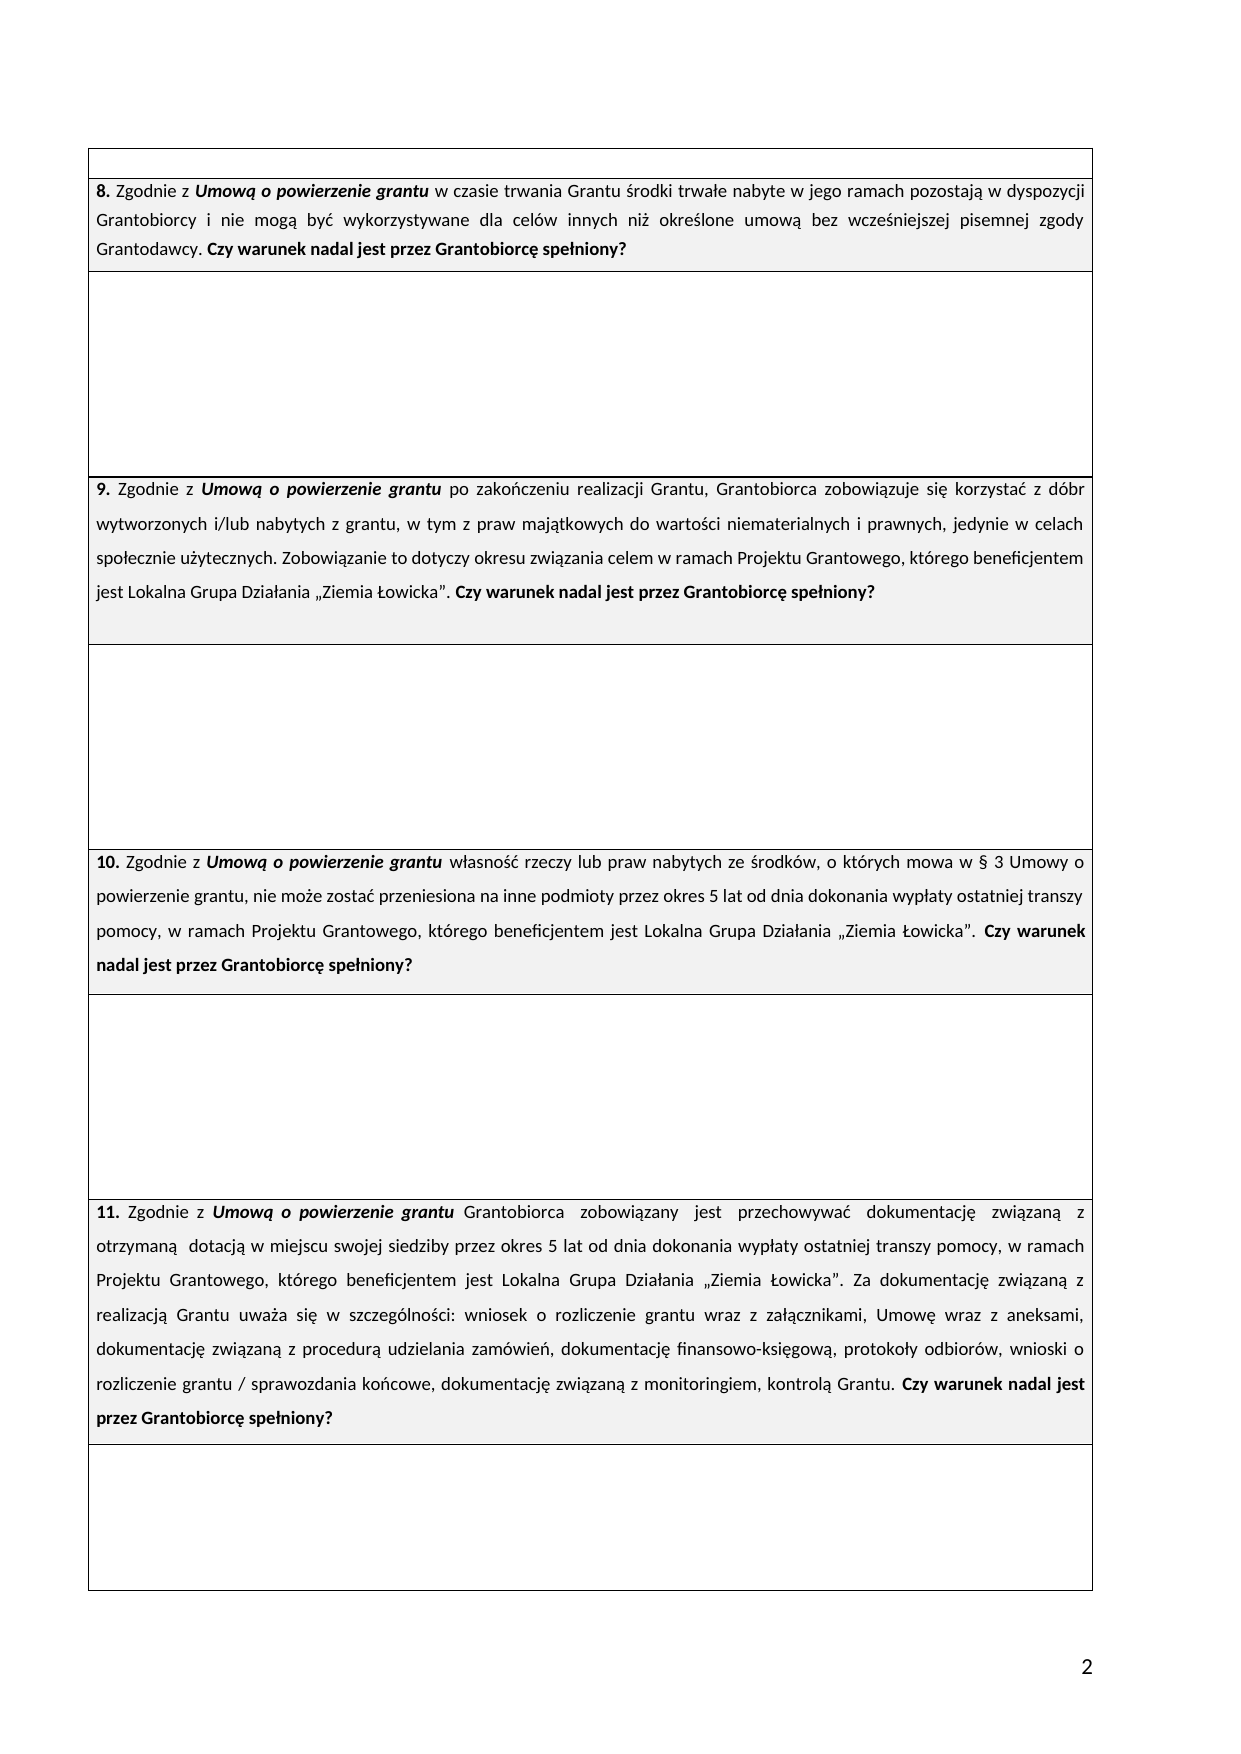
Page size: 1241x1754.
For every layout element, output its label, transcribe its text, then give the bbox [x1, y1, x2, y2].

table_cell [89, 645, 1092, 849]
table_cell 8. Zgodnie z Umową o powierzenie grantu w czasie trwania Grantu środki trwałe nabyte w jego ramach pozostają w dyspozycji Grantobiorcy i nie mogą być wykorzystywane dla celów innych niż określone umową bez wcześniejszej pisemnej zgody Grantodawcy. Czy warunek nadal jest przez Grantobiorcę spełniony? [89, 179, 1092, 271]
table_cell [89, 1445, 1092, 1590]
table_cell 9. Zgodnie z Umową o powierzenie grantu po zakończeniu realizacji Grantu, Grantobiorca zobowiązuje się korzystać z dóbr wytworzonych i/lub nabytych z grantu, w tym z praw majątkowych do wartości niematerialnych i prawnych, jedynie w celach społecznie użytecznych. Zobowiązanie to dotyczy okresu związania celem w ramach Projektu Grantowego, którego beneficjentem jest Lokalna Grupa Działania „Ziemia Łowicka”. Czy warunek nadal jest przez Grantobiorcę spełniony? [89, 478, 1092, 644]
table_cell 11. Zgodnie z Umową o powierzenie grantu Grantobiorca zobowiązany jest przechowywać dokumentację związaną z otrzymaną dotacją w miejscu swojej siedziby przez okres 5 lat od dnia dokonania wypłaty ostatniej transzy pomocy, w ramach Projektu Grantowego, którego beneficjentem jest Lokalna Grupa Działania „Ziemia Łowicka”. Za dokumentację związaną z realizacją Grantu uważa się w szczególności: wniosek o rozliczenie grantu wraz z załącznikami, Umowę wraz z aneksami, dokumentację związaną z procedurą udzielania zamówień, dokumentację finansowo-księgową, protokoły odbiorów, wnioski o rozliczenie grantu / sprawozdania końcowe, dokumentację związaną z monitoringiem, kontrolą Grantu. Czy warunek nadal jest przez Grantobiorcę spełniony? [89, 1200, 1092, 1443]
table_cell 10. Zgodnie z Umową o powierzenie grantu własność rzeczy lub praw nabytych ze środków, o których mowa w § 3 Umowy o powierzenie grantu, nie może zostać przeniesiona na inne podmioty przez okres 5 lat od dnia dokonania wypłaty ostatniej transzy pomocy, w ramach Projektu Grantowego, którego beneficjentem jest Lokalna Grupa Działania „Ziemia Łowicka”. Czy warunek nadal jest przez Grantobiorcę spełniony? [89, 850, 1092, 993]
table_cell [89, 995, 1092, 1199]
table_cell [89, 149, 1092, 178]
table_cell [89, 272, 1092, 476]
